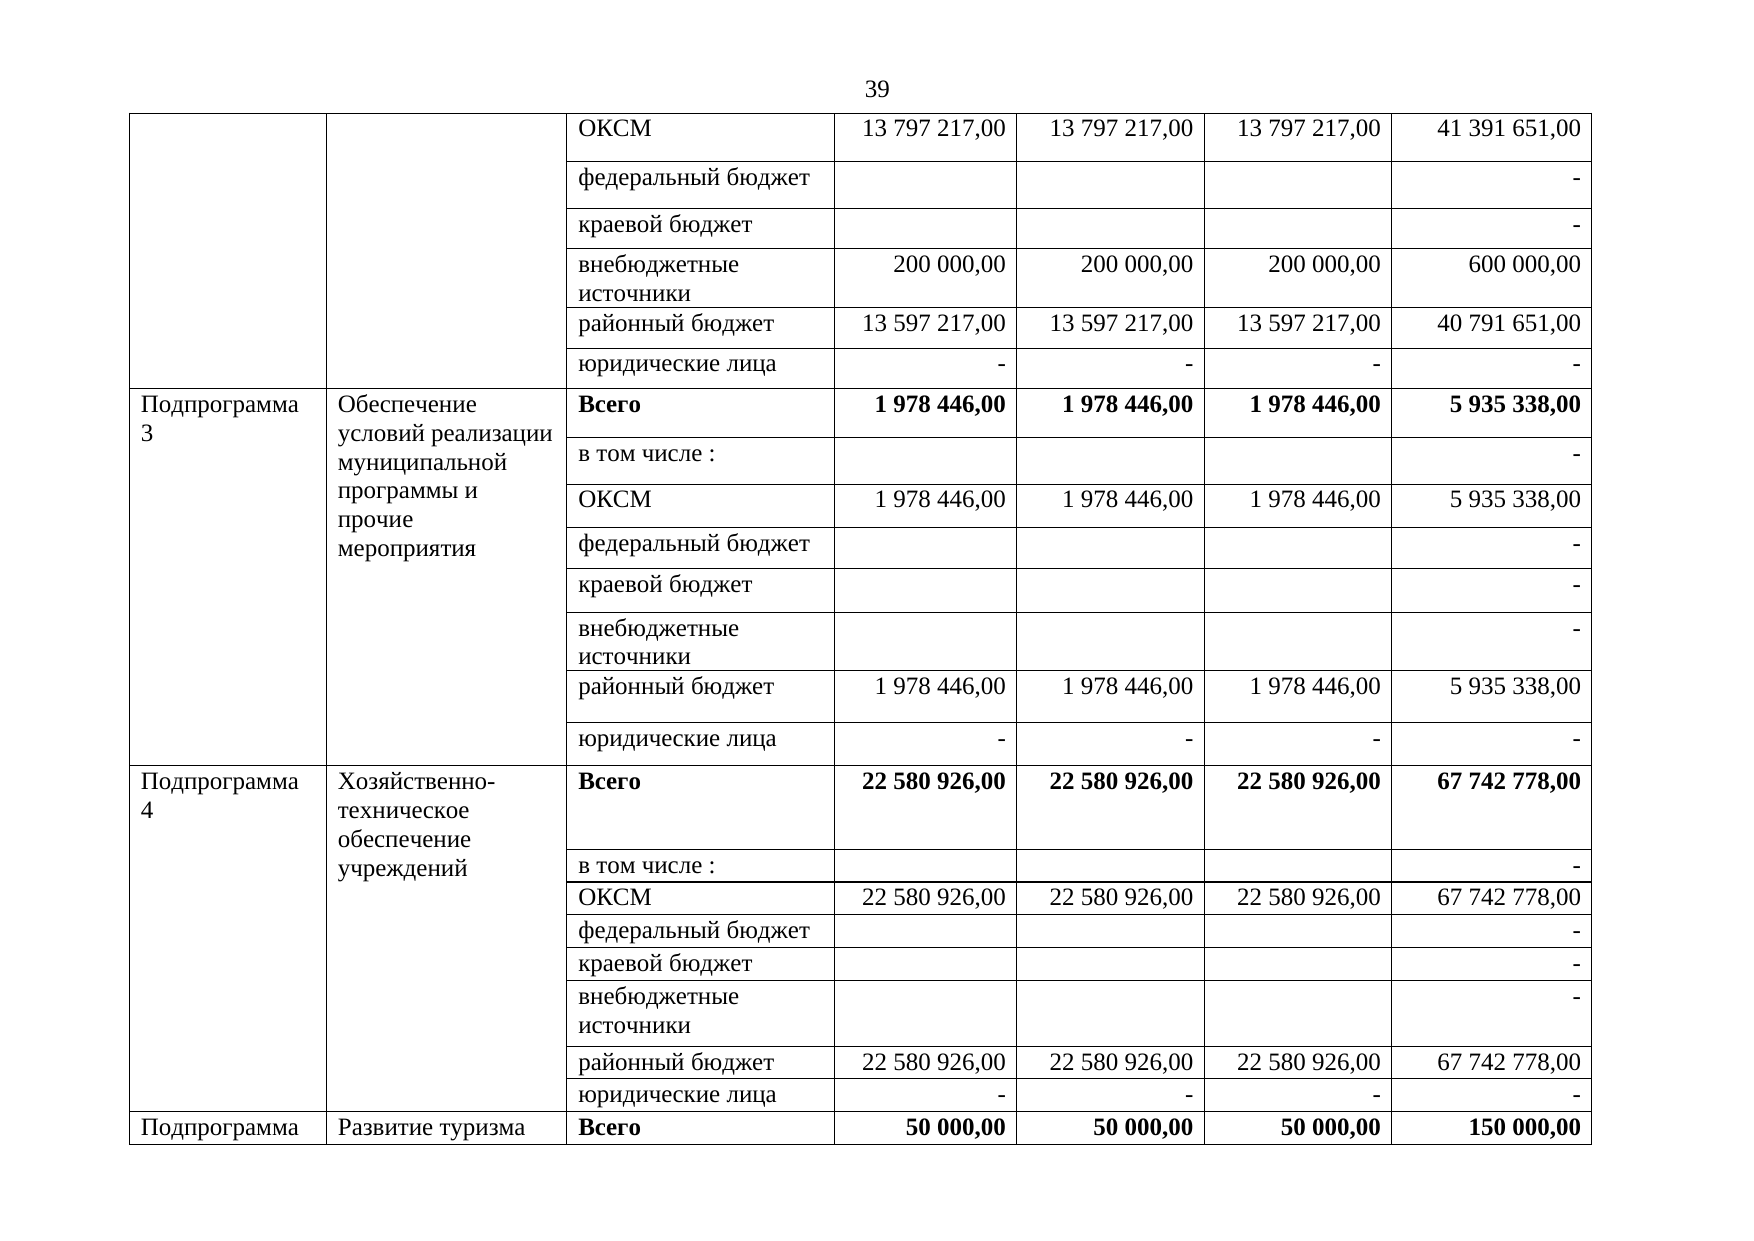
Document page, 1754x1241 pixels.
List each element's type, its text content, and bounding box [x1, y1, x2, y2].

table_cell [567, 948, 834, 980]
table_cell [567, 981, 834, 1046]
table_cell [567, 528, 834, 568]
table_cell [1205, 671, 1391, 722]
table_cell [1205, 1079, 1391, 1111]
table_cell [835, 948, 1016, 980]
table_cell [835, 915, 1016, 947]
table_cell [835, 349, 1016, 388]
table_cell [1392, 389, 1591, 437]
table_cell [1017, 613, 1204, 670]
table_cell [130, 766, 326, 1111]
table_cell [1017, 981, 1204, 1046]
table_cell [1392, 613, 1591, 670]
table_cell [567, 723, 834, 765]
table_cell [835, 209, 1016, 248]
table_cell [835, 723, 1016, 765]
table_cell 600 000,00 [1392, 249, 1591, 307]
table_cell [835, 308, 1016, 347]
table_cell внебюджетные источники [567, 249, 834, 307]
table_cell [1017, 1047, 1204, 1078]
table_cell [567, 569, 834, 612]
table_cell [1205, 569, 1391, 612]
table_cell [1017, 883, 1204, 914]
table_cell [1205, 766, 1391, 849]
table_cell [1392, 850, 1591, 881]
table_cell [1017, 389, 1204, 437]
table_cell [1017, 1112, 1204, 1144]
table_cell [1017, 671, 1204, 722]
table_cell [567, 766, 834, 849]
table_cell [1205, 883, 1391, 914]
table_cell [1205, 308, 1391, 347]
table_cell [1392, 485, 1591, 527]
table_cell ОКСМ [567, 114, 834, 161]
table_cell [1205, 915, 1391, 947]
table_cell [1017, 162, 1204, 208]
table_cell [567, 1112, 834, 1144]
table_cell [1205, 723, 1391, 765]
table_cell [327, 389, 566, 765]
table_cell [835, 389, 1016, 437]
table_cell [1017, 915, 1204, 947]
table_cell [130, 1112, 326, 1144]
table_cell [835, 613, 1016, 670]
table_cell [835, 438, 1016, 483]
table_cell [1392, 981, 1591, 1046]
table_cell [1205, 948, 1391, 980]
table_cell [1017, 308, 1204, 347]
table_cell 41 391 651,00 [1392, 114, 1591, 161]
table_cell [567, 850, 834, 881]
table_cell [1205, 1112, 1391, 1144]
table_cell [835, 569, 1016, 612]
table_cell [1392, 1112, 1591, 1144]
table_cell [1205, 162, 1391, 208]
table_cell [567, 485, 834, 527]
table_cell [1205, 209, 1391, 248]
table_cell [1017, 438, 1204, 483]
table_cell - [1392, 162, 1591, 208]
table_cell федеральный бюджет [567, 162, 834, 208]
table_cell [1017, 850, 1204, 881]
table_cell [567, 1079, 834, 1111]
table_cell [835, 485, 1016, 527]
table_cell [835, 162, 1016, 208]
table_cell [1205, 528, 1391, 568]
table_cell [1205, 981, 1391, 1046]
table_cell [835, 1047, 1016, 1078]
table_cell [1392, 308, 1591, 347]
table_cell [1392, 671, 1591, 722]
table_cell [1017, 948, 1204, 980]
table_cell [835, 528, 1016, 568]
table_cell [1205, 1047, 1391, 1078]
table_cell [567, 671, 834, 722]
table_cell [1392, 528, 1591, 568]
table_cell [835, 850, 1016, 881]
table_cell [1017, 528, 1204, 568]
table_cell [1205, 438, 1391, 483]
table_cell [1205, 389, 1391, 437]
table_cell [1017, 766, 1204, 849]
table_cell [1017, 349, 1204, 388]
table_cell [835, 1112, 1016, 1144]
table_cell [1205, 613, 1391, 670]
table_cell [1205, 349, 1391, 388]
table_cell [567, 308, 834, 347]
table_cell 13 797 217,00 [1017, 114, 1204, 161]
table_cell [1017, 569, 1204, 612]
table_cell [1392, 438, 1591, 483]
table_cell 200 000,00 [1017, 249, 1204, 307]
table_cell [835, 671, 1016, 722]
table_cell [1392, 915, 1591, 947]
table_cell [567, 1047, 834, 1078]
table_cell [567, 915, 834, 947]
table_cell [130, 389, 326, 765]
table_cell 13 797 217,00 [835, 114, 1016, 161]
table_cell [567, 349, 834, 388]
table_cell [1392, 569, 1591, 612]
table_cell - [1392, 209, 1591, 248]
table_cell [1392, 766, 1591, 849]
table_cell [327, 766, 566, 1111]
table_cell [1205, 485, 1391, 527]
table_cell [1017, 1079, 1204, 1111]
table_cell краевой бюджет [567, 209, 834, 248]
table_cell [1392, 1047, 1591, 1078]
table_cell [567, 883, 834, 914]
table_cell 13 797 217,00 [1205, 114, 1391, 161]
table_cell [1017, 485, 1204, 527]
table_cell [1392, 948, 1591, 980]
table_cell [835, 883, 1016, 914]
table_cell [1017, 209, 1204, 248]
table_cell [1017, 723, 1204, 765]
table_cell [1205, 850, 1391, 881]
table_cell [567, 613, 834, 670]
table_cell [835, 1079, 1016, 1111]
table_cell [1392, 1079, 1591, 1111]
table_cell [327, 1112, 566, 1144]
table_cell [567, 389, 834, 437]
table_cell 200 000,00 [1205, 249, 1391, 307]
table_cell 200 000,00 [835, 249, 1016, 307]
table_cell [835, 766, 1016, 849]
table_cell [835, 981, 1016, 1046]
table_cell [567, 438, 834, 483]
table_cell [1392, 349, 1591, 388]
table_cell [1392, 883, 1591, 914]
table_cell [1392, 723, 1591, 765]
